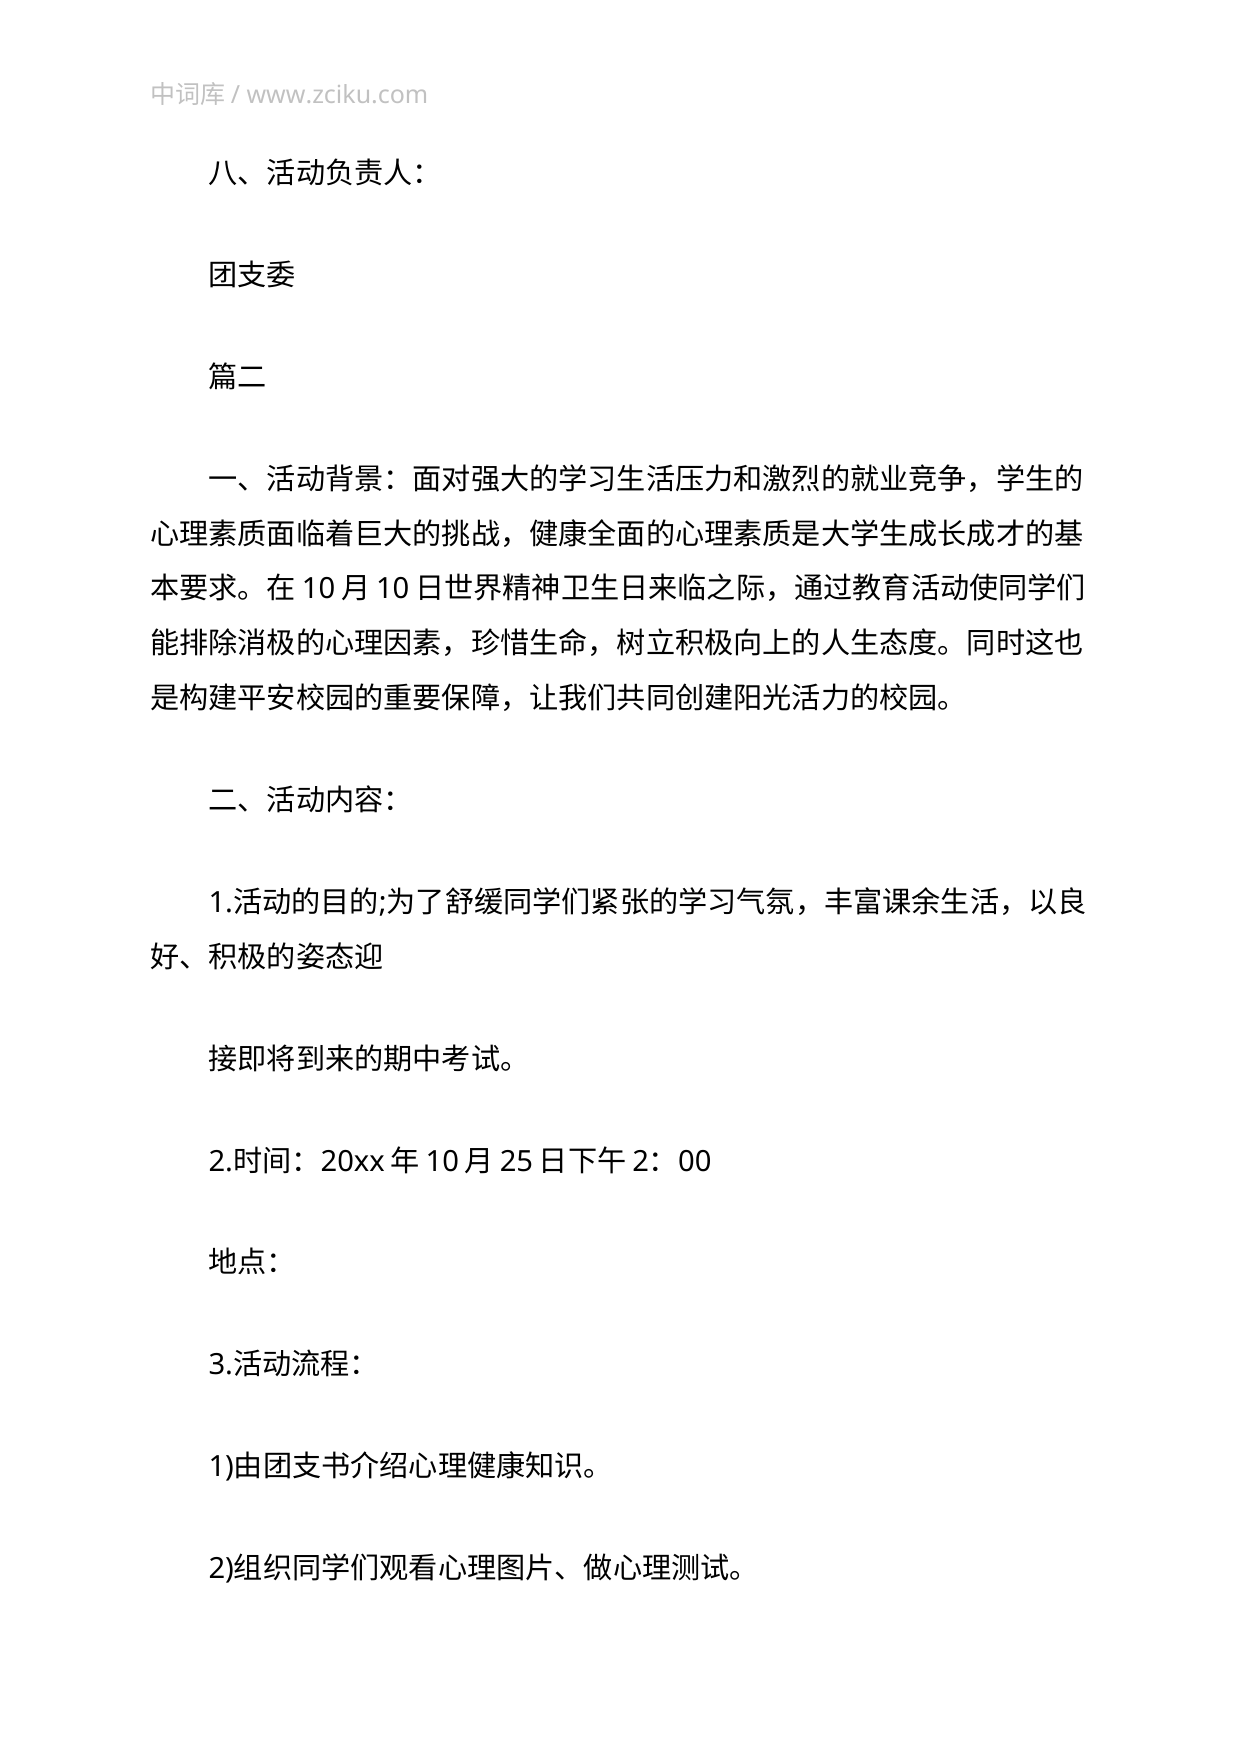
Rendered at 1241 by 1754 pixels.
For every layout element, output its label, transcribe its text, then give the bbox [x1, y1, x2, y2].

text 3.活动流程： [150, 1341, 1090, 1383]
text 2)组织同学们观看心理图片、做心理测试。 [150, 1545, 1090, 1587]
text 1)由团支书介绍心理健康知识。 [150, 1443, 1090, 1485]
text 篇二 [150, 353, 1090, 396]
text 1.活动的目的;为了舒缓同学们紧张的学习气氛，丰富课余生活，以良好、积极的姿态迎 [150, 878, 1090, 976]
text 一、活动背景：面对强大的学习生活压力和激烈的就业竞争，学生的心理素质面临着巨大的挑战，健康全面的心理素质是大学生成长成才的基本要求。在10月10日世界精神卫生日来临之际，通过教育活动使同学们能排除消极的心理因素，珍惜生命，树立积极向上的人生态度。同时这也是构建平安校园的重要保障，让我们共同创建阳光活力的校园。 [150, 455, 1090, 717]
text 二、活动内容： [150, 777, 1090, 819]
text 2.时间：20xx年10月25日下午2：00 [150, 1137, 1090, 1179]
text 地点： [150, 1239, 1090, 1281]
text 八、活动负责人： [150, 150, 1090, 192]
text 接即将到来的期中考试。 [150, 1035, 1090, 1078]
text 团支委 [150, 252, 1090, 294]
